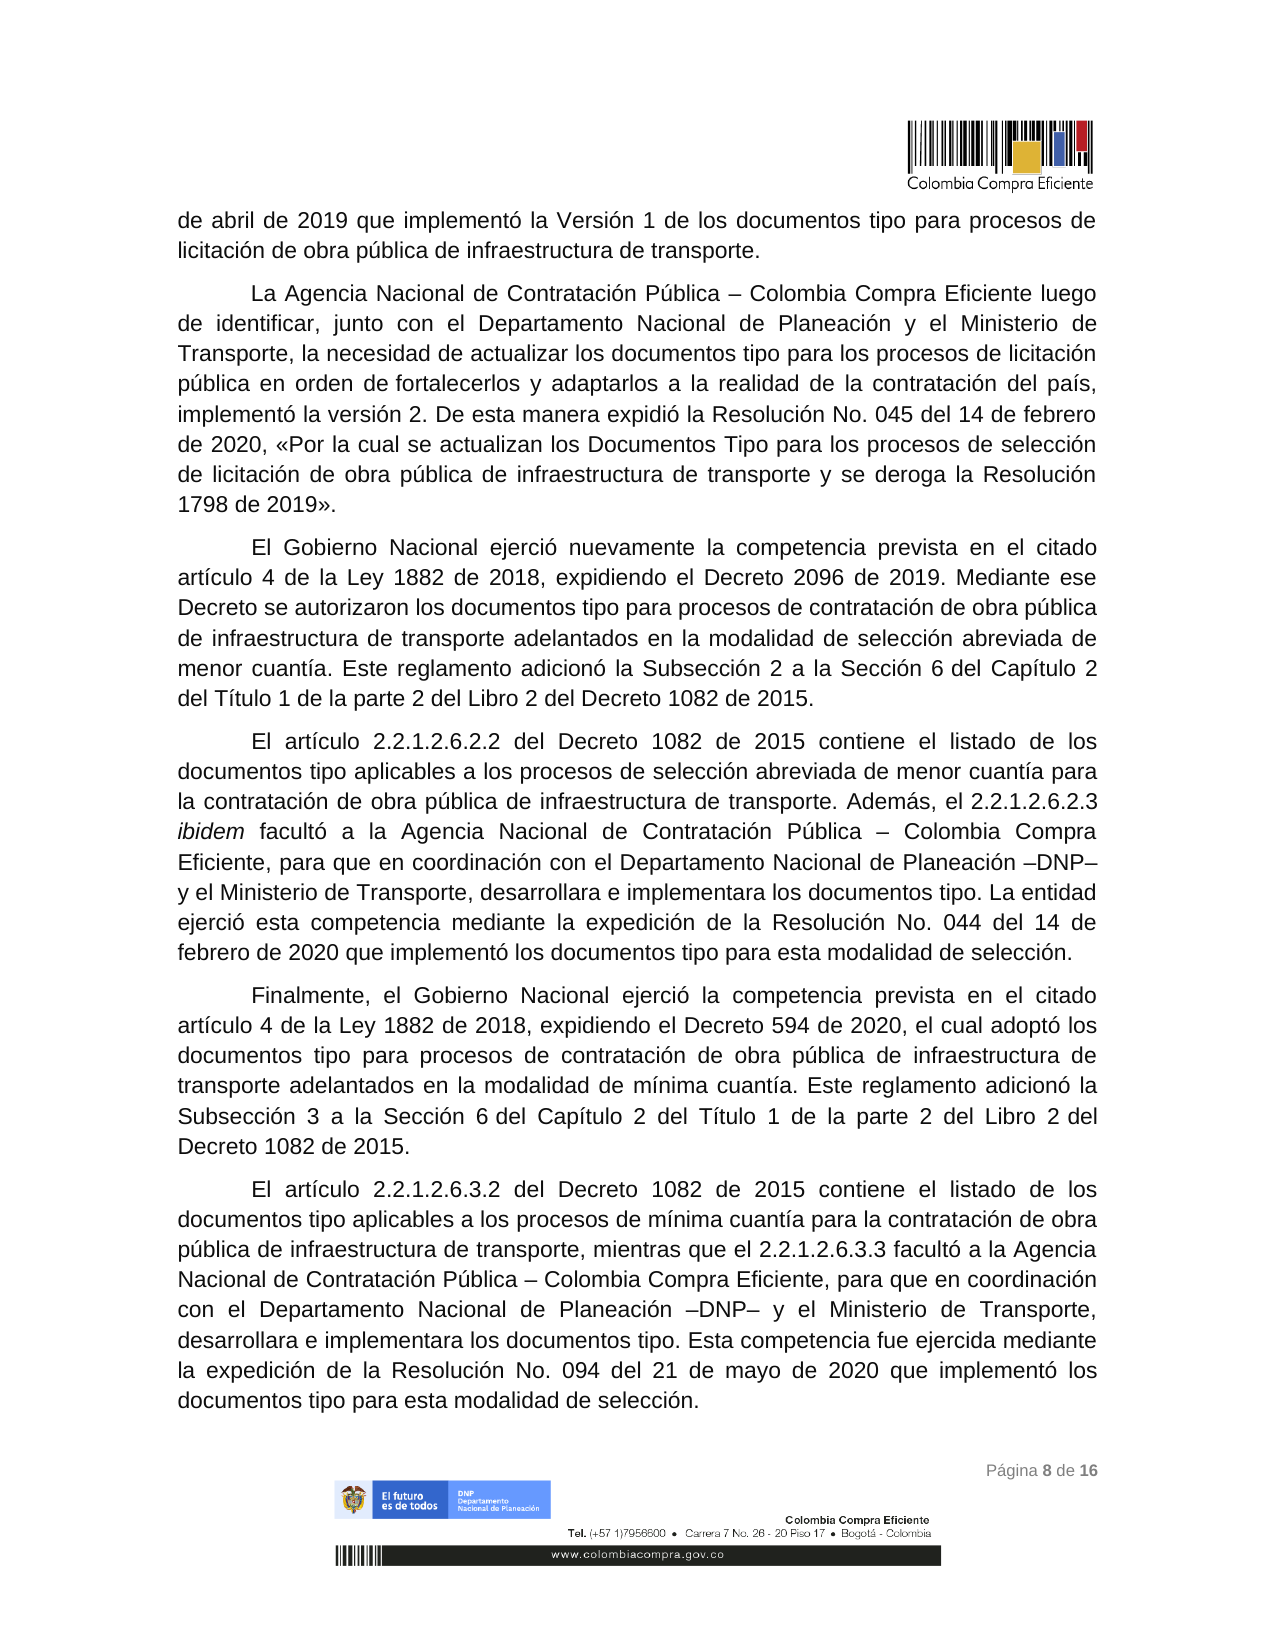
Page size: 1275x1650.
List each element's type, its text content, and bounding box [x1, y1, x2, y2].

picture [899, 114, 1099, 196]
text La Agencia Nacional de Contratación Pública – Colombia Compra Eficiente luego de identificar, junto con el Departamento Nacional de Planeación y el Ministerio de Transporte, la necesidad de actualizar los documentos tipo para los procesos de licitación pública en orden de fortalecerlos y adaptarlos a la realidad de la contratación del país, implementó la versión 2. De esta manera expidió la Resolución No. 045 del 14 de febrero de 2020, «Por la cual se actualizan los Documentos Tipo para los procesos de selección de licitación de obra pública de infraestructura de transporte y se deroga la Resolución 1798 de 2019». [177, 280, 1098, 517]
text El Gobierno Nacional mediante el artículo 2.2.1.2.6.1.3 del Decreto 1082 de 2015, adicionado por el Decreto 342 de 2019, facultó a la Agencia Nacional de Contratación Pública – Colombia Compra Eficiente, para que en coordinación con el Departamento Nacional de Planeación –DNP– y el Ministerio de Transporte, desarrollara e implementara los Documentos Tipo. Esto tuvo lugar con la expedición de la Resolución No. 1798 del 1º de abril de 2019 que implementó la Versión 1 de los documentos tipo para procesos de licitación de obra pública de infraestructura de transporte. [177, 207, 1098, 263]
text El Gobierno Nacional ejerció nuevamente la competencia prevista en el citado artículo 4 de la Ley 1882 de 2018, expidiendo el Decreto 2096 de 2019. Mediante ese Decreto se autorizaron los documentos tipo para procesos de contratación de obra pública de infraestructura de transporte adelantados en la modalidad de selección abreviada de menor cuantía. Este reglamento adicionó la Subsección 2 a la Sección 6 del Capítulo 2 del Título 1 de la parte 2 del Libro 2 del Decreto 1082 de 2015. [177, 534, 1098, 711]
picture [334, 1480, 942, 1566]
text Finalmente, el Gobierno Nacional ejerció la competencia prevista en el citado artículo 4 de la Ley 1882 de 2018, expidiendo el Decreto 594 de 2020, el cual adoptó los documentos tipo para procesos de contratación de obra pública de infraestructura de transporte adelantados en la modalidad de mínima cuantía. Este reglamento adicionó la Subsección 3 a la Sección 6 del Capítulo 2 del Título 1 de la parte 2 del Libro 2 del Decreto 1082 de 2015. [177, 982, 1098, 1159]
text El artículo 2.2.1.2.6.3.2 del Decreto 1082 de 2015 contiene el listado de los documentos tipo aplicables a los procesos de mínima cuantía para la contratación de obra pública de infraestructura de transporte, mientras que el 2.2.1.2.6.3.3 facultó a la Agencia Nacional de Contratación Pública – Colombia Compra Eficiente, para que en coordinación con el Departamento Nacional de Planeación –DNP– y el Ministerio de Transporte, desarrollara e implementara los documentos tipo. Esta competencia fue ejercida mediante la expedición de la Resolución No. 094 del 21 de mayo de 2020 que implementó los documentos tipo para esta modalidad de selección. [177, 1176, 1098, 1413]
text El artículo 2.2.1.2.6.2.2 del Decreto 1082 de 2015 contiene el listado de los documentos tipo aplicables a los procesos de selección abreviada de menor cuantía para la contratación de obra pública de infraestructura de transporte. Además, el 2.2.1.2.6.2.3 ibidem facultó a la Agencia Nacional de Contratación Pública – Colombia Compra Eficiente, para que en coordinación con el Departamento Nacional de Planeación –DNP– y el Ministerio de Transporte, desarrollara e implementara los documentos tipo. La entidad ejerció esta competencia mediante la expedición de la Resolución No. 044 del 14 de febrero de 2020 que implementó los documentos tipo para esta modalidad de selección. [177, 728, 1098, 965]
